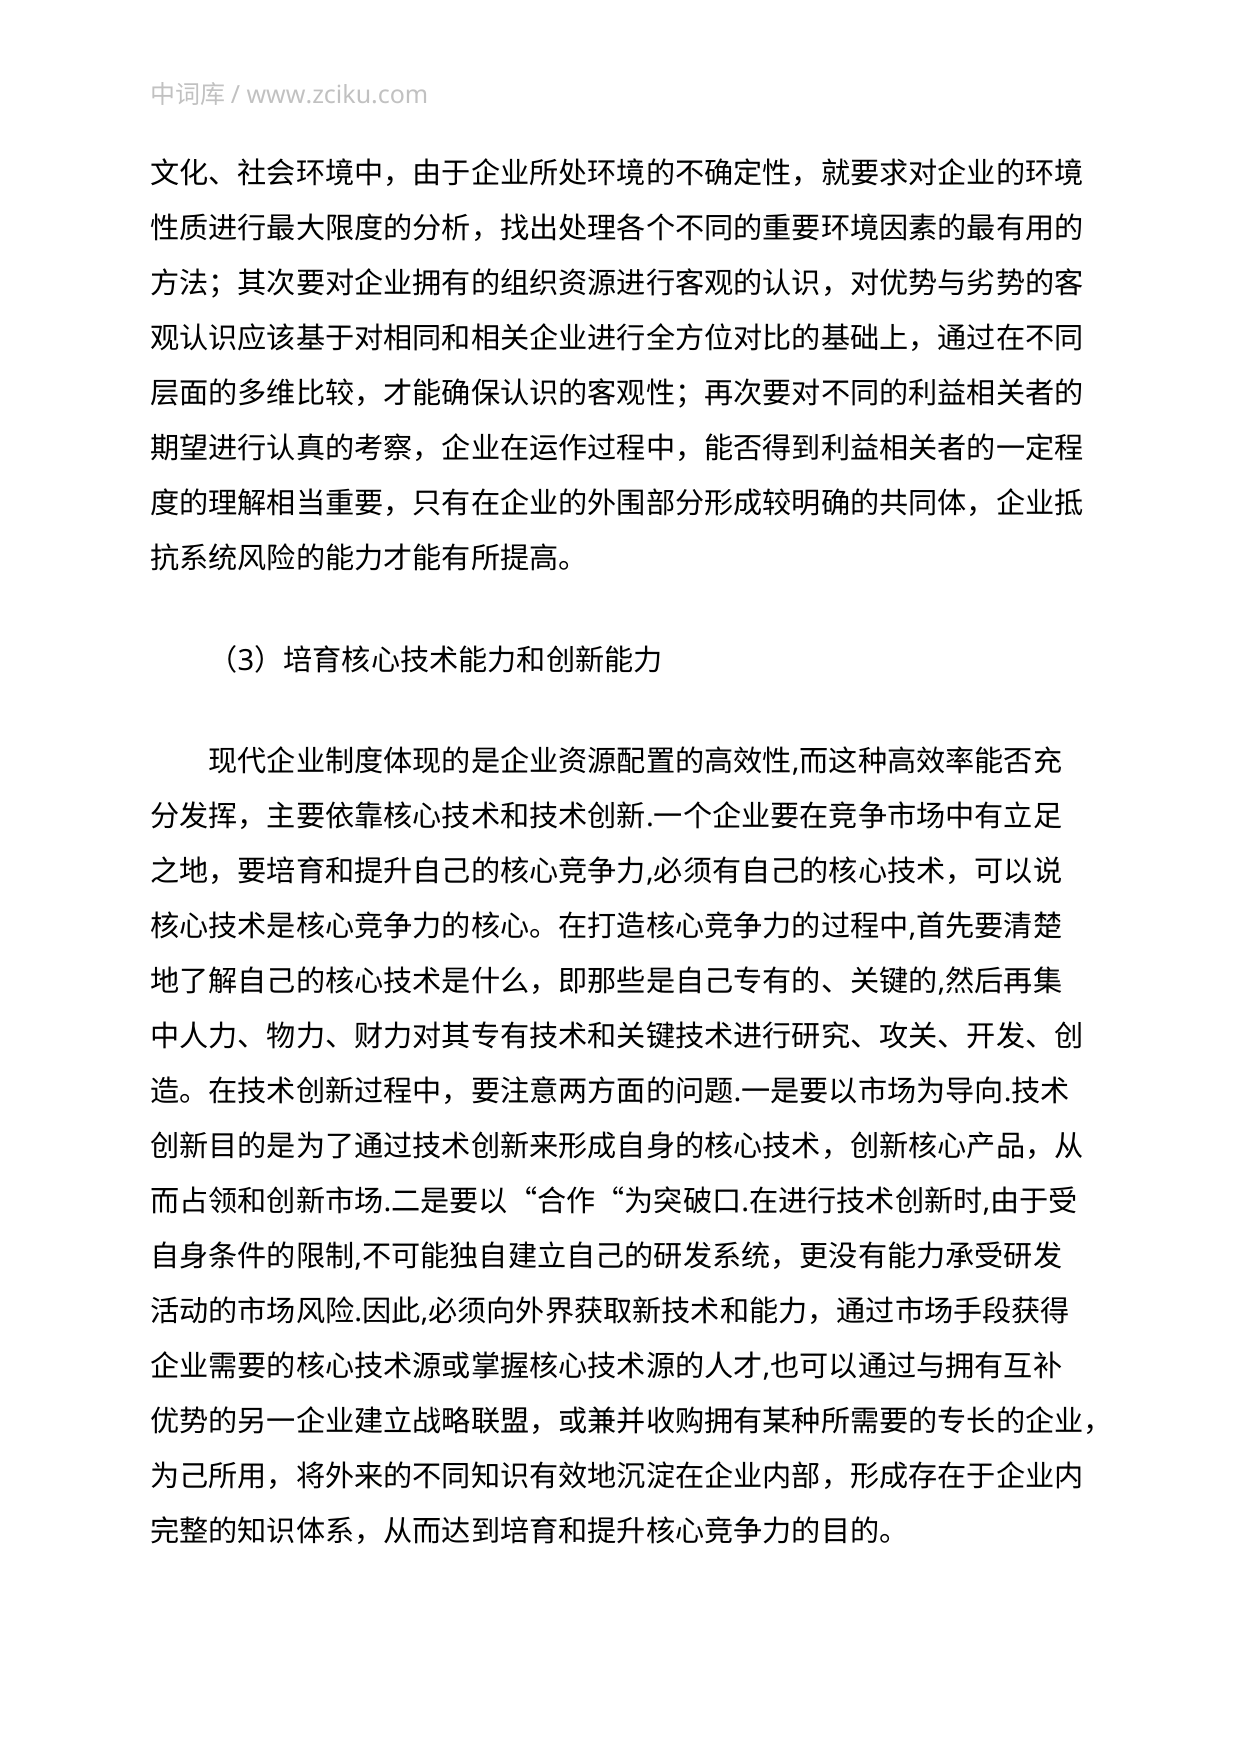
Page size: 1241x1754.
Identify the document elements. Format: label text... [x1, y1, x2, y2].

text （3）培育核心技术能力和创新能力 [150, 636, 1090, 678]
text 现代企业制度体现的是企业资源配置的高效性,而这种高效率能否充分发挥，主要依靠核心技术和技术创新.一个企业要在竞争市场中有立足之地，要培育和提升自己的核心竞争力,必须有自己的核心技术，可以说核心技术是核心竞争力的核心。在打造核心竞争力的过程中,首先要清楚地了解自己的核心技术是什么，即那些是自己专有的、关键的,然后再集中人力、物力、财力对其专有技术和关键技术进行研究、攻关、开发、创造。在技术创新过程中，要注意两方面的问题.一是要以市场为导向.技术创新目的是为了通过技术创新来形成自身的核心技术，创新核心产品，从而占领和创新市场.二是要以“合作“为突破口.在进行技术创新时,由于受自身条件的限制,不可能独自建立自己的研发系统，更没有能力承受研发活动的市场风险.因此,必须向外界获取新技术和能力，通过市场手段获得企业需要的核心技术源或掌握核心技术源的人才,也可以通过与拥有互补优势的另一企业建立战略联盟，或兼并收购拥有某种所需要的专长的企业，为己所用，将外来的不同知识有效地沉淀在企业内部，形成存在于企业内完整的知识体系，从而达到培育和提升核心竞争力的目的。 [150, 738, 1090, 1550]
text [150, 150, 1090, 577]
